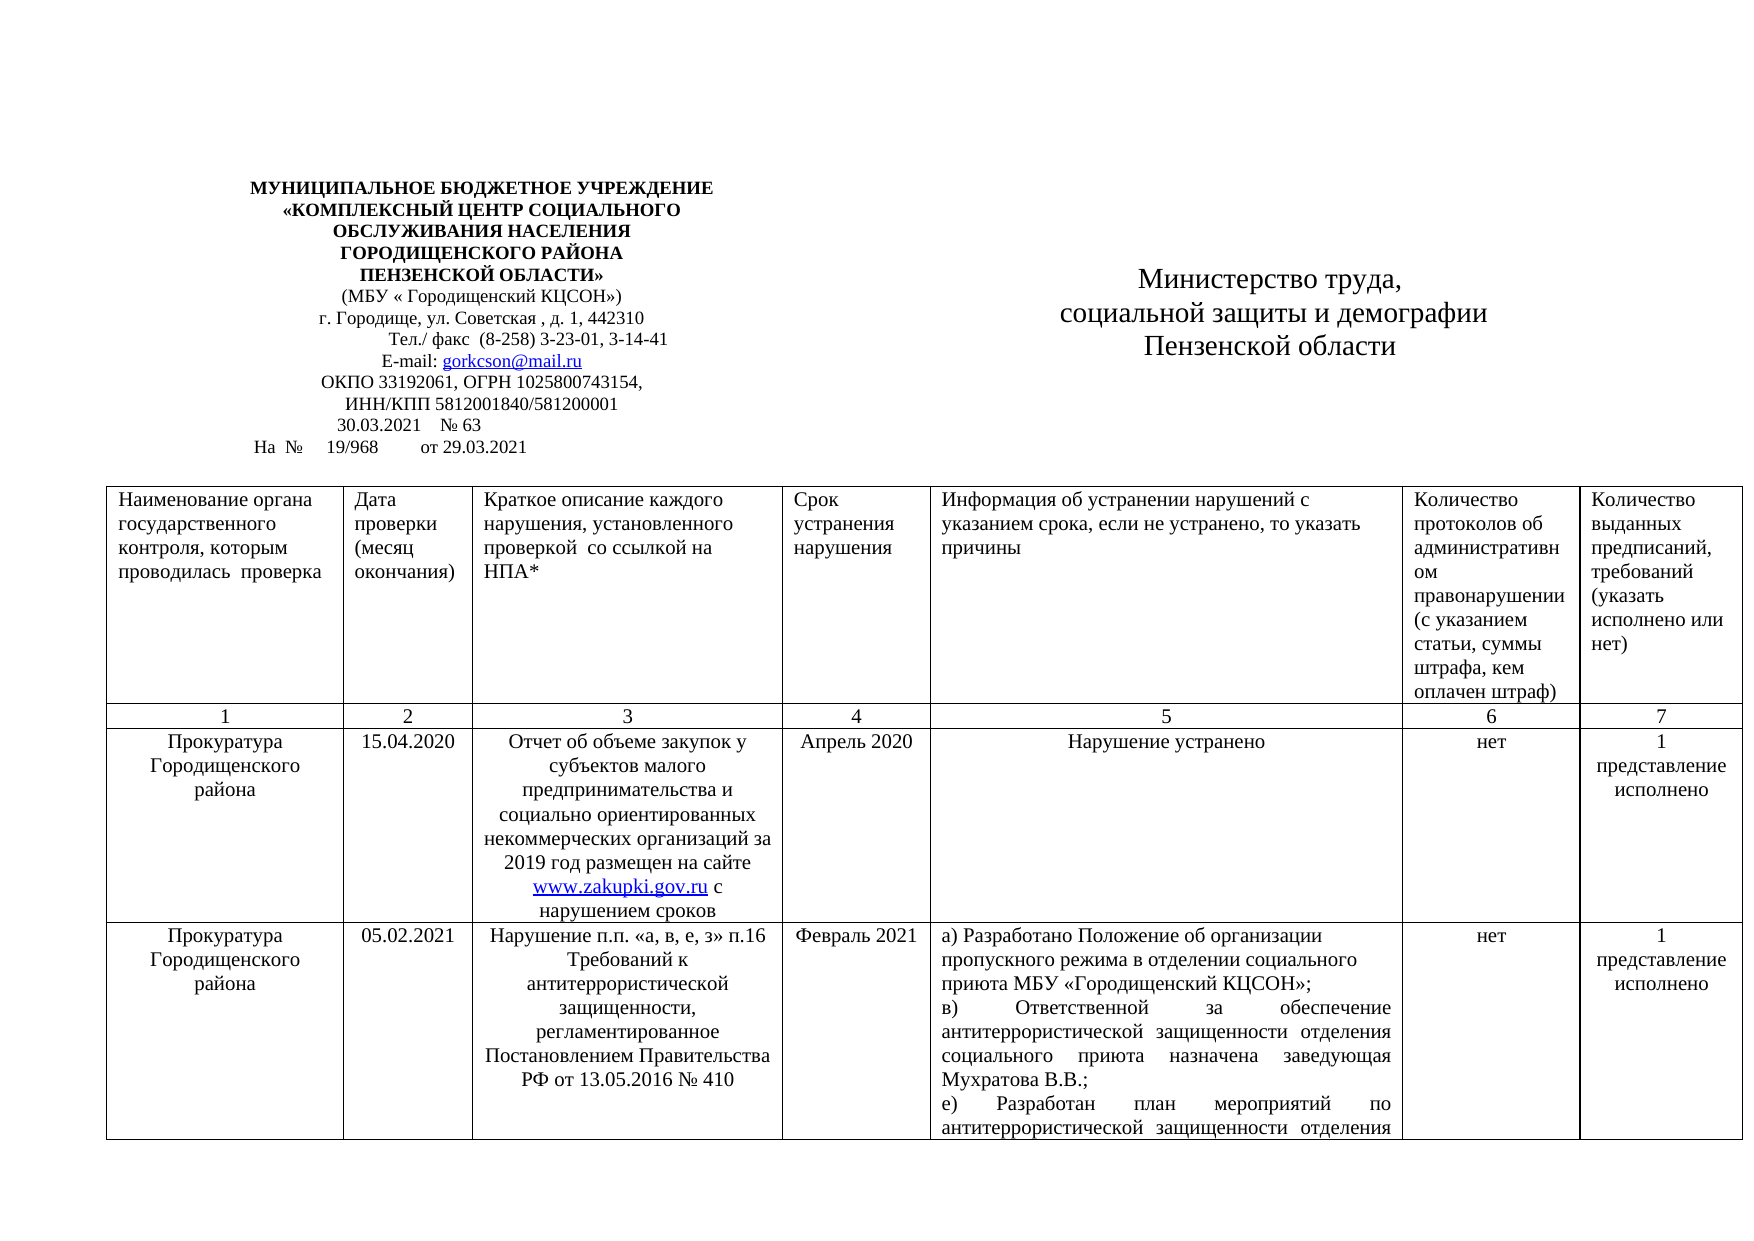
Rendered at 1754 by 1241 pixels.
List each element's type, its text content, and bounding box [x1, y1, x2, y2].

table_header Количество выданных предписаний, требований (указать исполнено или нет) [1581, 487, 1742, 703]
table_header Краткое описание каждого нарушения, установленного проверкой со ссылкой на НПА* [473, 487, 782, 703]
table_header Информация об устранении нарушений с указанием срока, если не устранено, то указать причины [931, 487, 1402, 703]
table_cell 5 [931, 704, 1402, 728]
table_header Количество протоколов об административном правонарушении (с указанием статьи, суммы штрафа, кем оплачен штраф) [1403, 487, 1579, 703]
table_cell Отчет об объеме закупок у субъектов малого предпринимательства и социально ориентированных некоммерческих организаций за 2019 год размещен на сайте www.zakupki.gov.ru с нарушением сроков [473, 729, 782, 922]
table_cell 05.02.2021 [344, 923, 472, 1139]
table_cell 4 [783, 704, 930, 728]
table_header Дата проверки (месяц окончания) [344, 487, 472, 703]
table_cell 3 [473, 704, 782, 728]
table_cell Прокуратура Городищенского района [107, 729, 343, 922]
table_header Срок устранения нарушения [783, 487, 930, 703]
table_header МУНИЦИПАЛЬНОЕ БЮДЖЕТНОЕ УЧРЕЖДЕНИЕ «КОМПЛЕКСНЫЙ ЦЕНТР СОЦИАЛЬНОГО ОБСЛУЖИВАНИЯ НАСЕЛЕНИЯ ГОРОДИЩЕНСКОГО РАЙОНА ПЕНЗЕНСКОЙ ОБЛАСТИ» (МБУ « Городищенский КЦСОН») г. Городище, ул. Советская , д. 1, 442310 Тел./ факс (8-258) 3-23-01, 3-14-41 E-mail: gorkcson@mail.ru ОКПО 33192061, ОГРН 1025800743154, ИНН/КПП 5812001840/581200001 30.03.2021 № 63 На № 19/968 от 29.03.2021 [107, 177, 856, 486]
table_header Наименование органа государственного контроля, которым проводилась проверка [107, 487, 343, 703]
table_cell Нарушение устранено [931, 729, 1402, 922]
table_cell 6 [1403, 704, 1579, 728]
table_cell 7 [1581, 704, 1742, 728]
table_cell нет [1403, 729, 1579, 922]
table_header Министерство труда, социальной защиты и демографии Пензенской области [856, 177, 1683, 486]
table_cell 1 [107, 704, 343, 728]
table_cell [1581, 923, 1742, 1139]
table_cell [931, 923, 1402, 1139]
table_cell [473, 923, 782, 1139]
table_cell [107, 923, 343, 1139]
table_cell 15.04.2020 [344, 729, 472, 922]
table_cell Февраль 2021 [783, 923, 930, 1139]
table_cell 2 [344, 704, 472, 728]
table_cell 1 представление исполнено [1581, 729, 1742, 922]
table_cell нет [1403, 923, 1579, 1139]
table_cell Апрель 2020 [783, 729, 930, 922]
